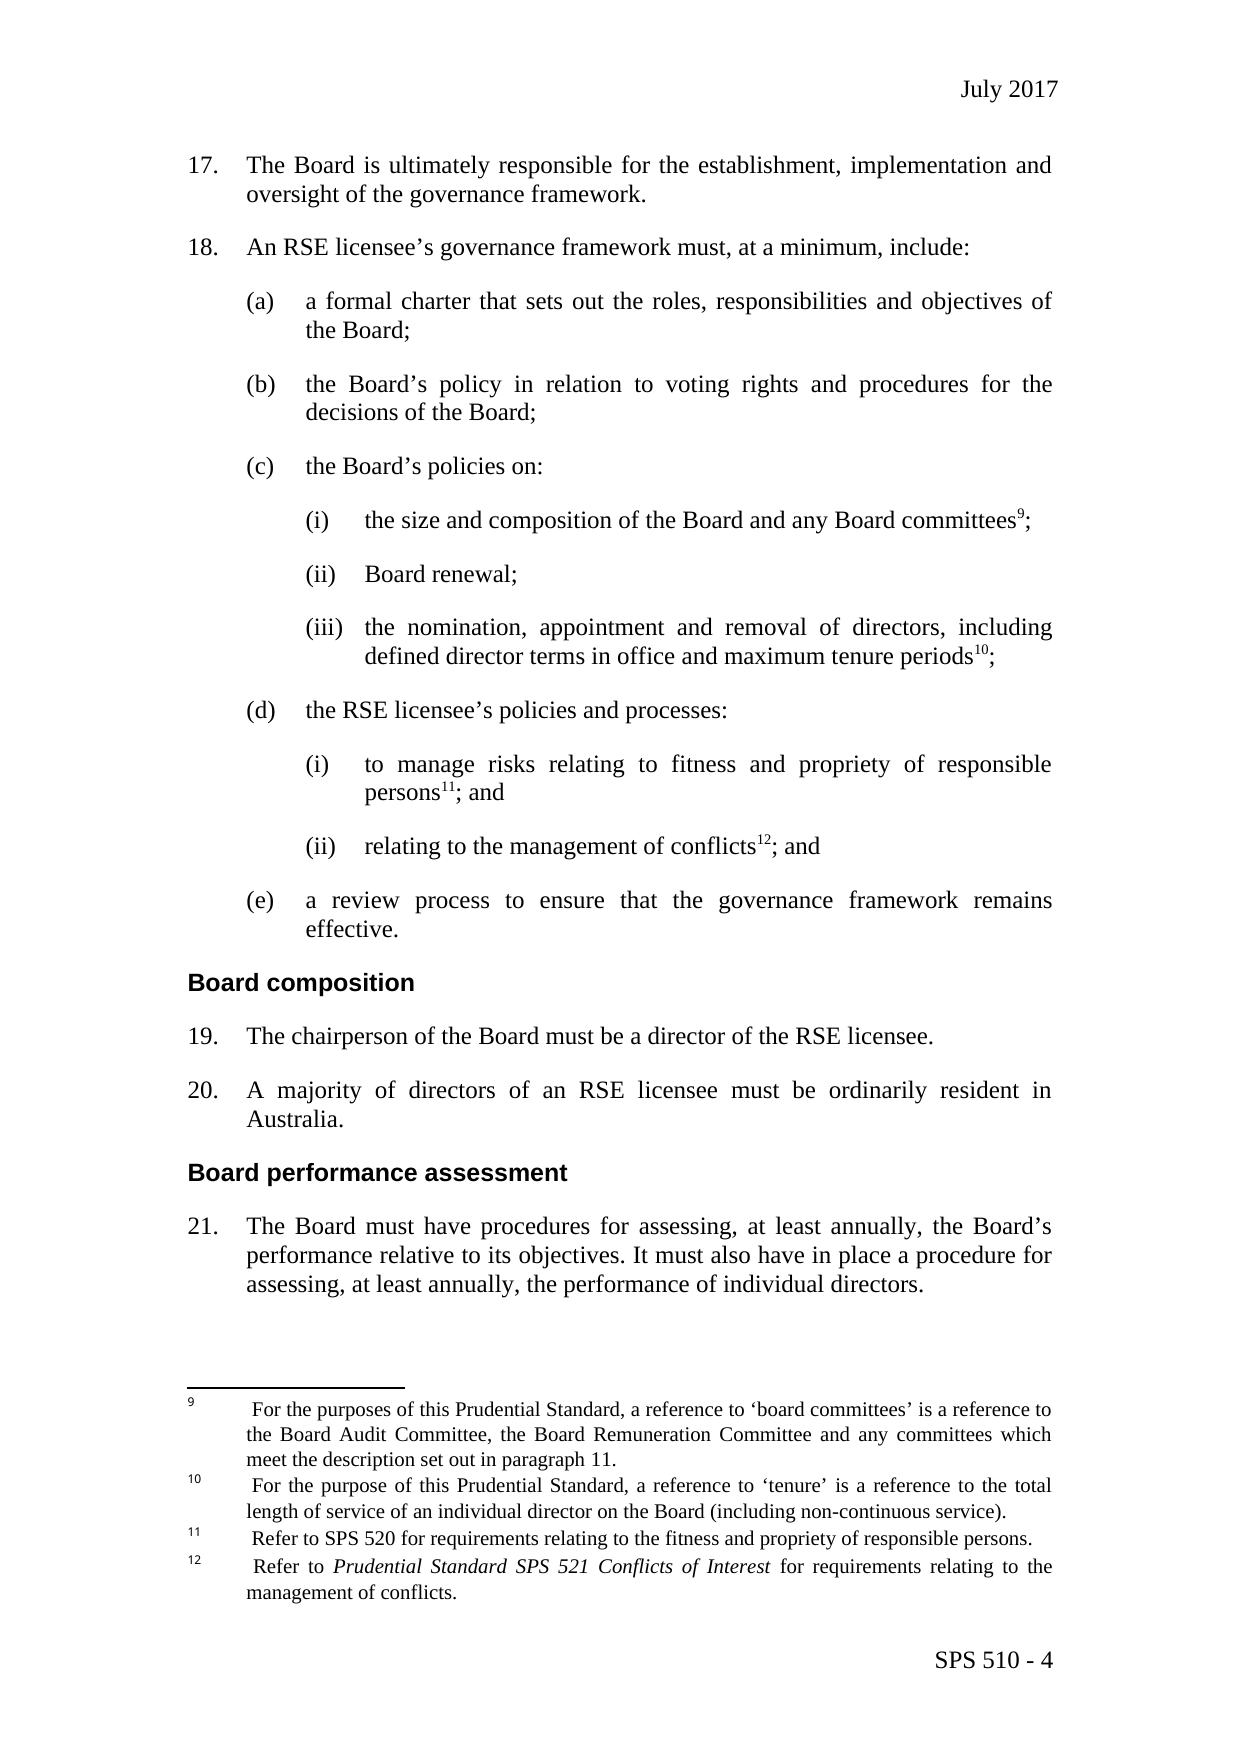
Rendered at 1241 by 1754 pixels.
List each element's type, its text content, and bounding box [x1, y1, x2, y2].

list a review process to ensure that the governance framework remains effective. [246, 885, 1053, 942]
list the Board’s policies on: [246, 451, 1053, 480]
list the size and composition of the Board and any Board committees; [305, 505, 1053, 534]
subtitle Board performance assessment [187, 1157, 1053, 1186]
list the Board’s policy in relation to voting rights and procedures for the decisions of the Board; [246, 369, 1053, 426]
list relating to the management of conflicts; and [305, 831, 1053, 860]
list to manage risks relating to fitness and propriety of responsible persons; and [305, 749, 1053, 806]
list the nomination, appointment and removal of directors, including defined director terms in office and maximum tenure periods; [305, 612, 1053, 670]
list An RSE licensee’s governance framework must, at a minimum, include: [187, 232, 1053, 261]
list a formal charter that sets out the roles, responsibilities and objectives of the Board; [246, 286, 1053, 344]
list The Board is ultimately responsible for the establishment, implementation and oversight of the governance framework. [187, 150, 1053, 207]
text Board composition [187, 967, 1053, 996]
list Board renewal; [305, 559, 1053, 587]
list the RSE licensee’s policies and processes: [246, 695, 1053, 724]
list A majority of directors of an RSE licensee must be ordinarily resident in Australia. [187, 1075, 1053, 1132]
list The chairperson of the Board must be a director of the RSE licensee. [187, 1021, 1053, 1050]
list The Board must have procedures for assessing, at least annually, the Board’s performance relative to its objectives. It must also have in place a procedure for assessing, at least annually, the performance of individual directors. [187, 1211, 1053, 1297]
